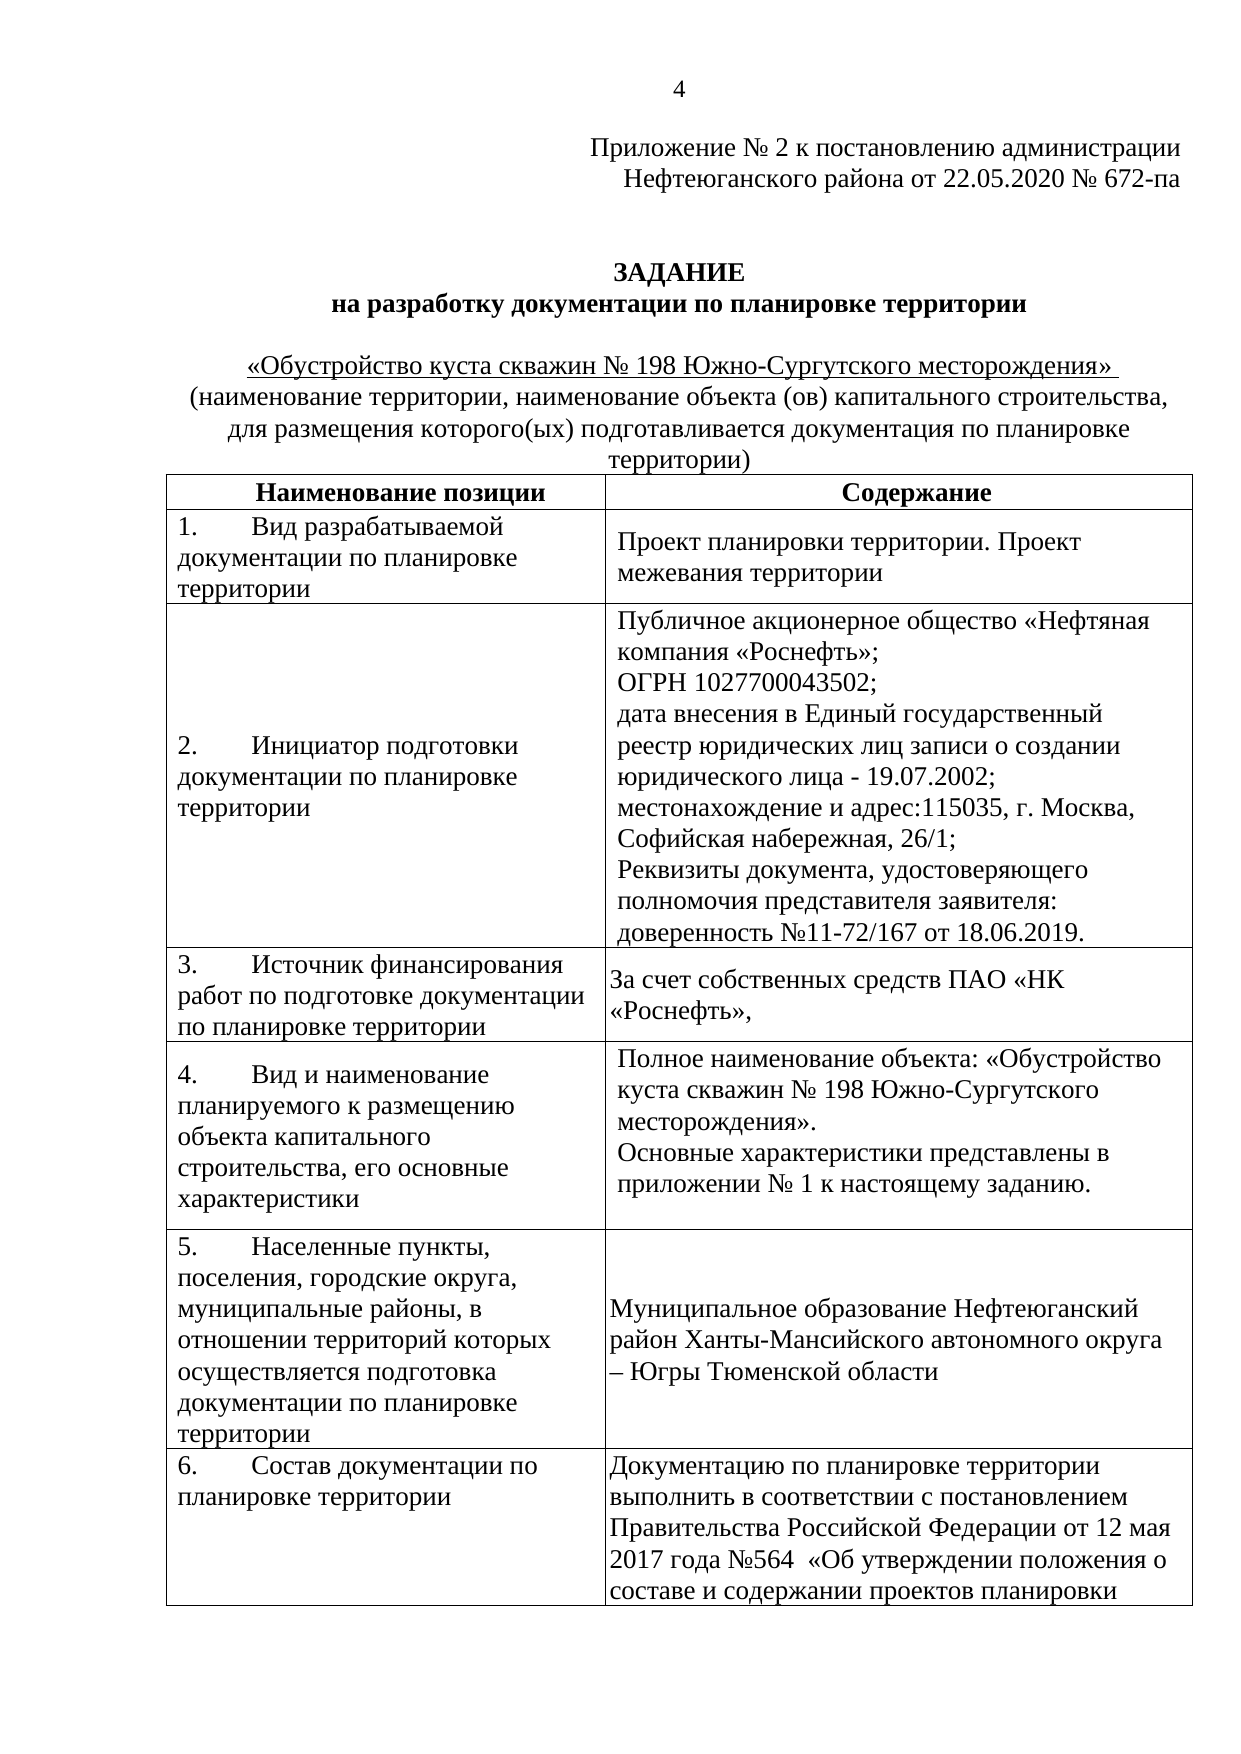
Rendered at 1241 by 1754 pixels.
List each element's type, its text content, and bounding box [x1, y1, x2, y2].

table_cell Источник финансирования работ по подготовке документации по планировке территории [167, 948, 605, 1041]
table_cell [167, 1449, 605, 1605]
table_cell Вид и наименование планируемого к размещению объекта капитального строительства, его основные характеристики [167, 1042, 605, 1229]
text (наименование территории, наименование объекта (ов) капитального строительства, для размещения которого(ых) подготавливается документация по планировке территории) [177, 381, 1181, 474]
table_cell Инициатор подготовки документации по планировке территории [167, 604, 605, 947]
table_header Наименование позиции [167, 475, 605, 509]
table_cell Населенные пункты, поселения, городские округа, муниципальные районы, в отношении территорий которых осуществляется подготовка документации по планировке территории [167, 1230, 605, 1448]
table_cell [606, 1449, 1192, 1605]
text ЗАДАНИЕ [177, 256, 1181, 287]
text Приложение № 2 к постановлению администрации [177, 131, 1181, 162]
table_cell Вид разрабатываемой документации по планировке территории [167, 510, 605, 603]
table_cell Полное наименование объекта: «Обустройство куста скважин № 198 Южно-Сургутского месторождения». Основные характеристики представлены в приложении № 1 к настоящему заданию. [606, 1042, 1192, 1229]
text Нефтеюганского района от 22.05.2020 № 672-па [177, 162, 1181, 194]
text на разработку документации по планировке территории [177, 287, 1181, 318]
table_cell Проект планировки территории. Проект межевания территории [606, 510, 1192, 603]
table_cell Муниципальное образование Нефтеюганский район Ханты-Мансийского автономного округа – Югры Тюменской области [606, 1230, 1192, 1448]
text «Обустройство куста скважин № 198 Южно-Сургутского месторождения» [177, 349, 1181, 381]
table_cell Публичное акционерное общество «Нефтяная компания «Роснефть»; ОГРН 1027700043502; дата внесения в Единый государственный реестр юридических лиц записи о создании юридического лица - 19.07.2002; местонахождение и адрес:115035, г. Москва, Софийская набережная, 26/1; Реквизиты документа, удостоверяющего полномочия представителя заявителя: доверенность №11-72/167 от 18.06.2019. [606, 604, 1192, 947]
table_header Содержание [606, 475, 1192, 509]
table_cell За счет собственных средств ПАО «НК «Роснефть», [606, 948, 1192, 1041]
